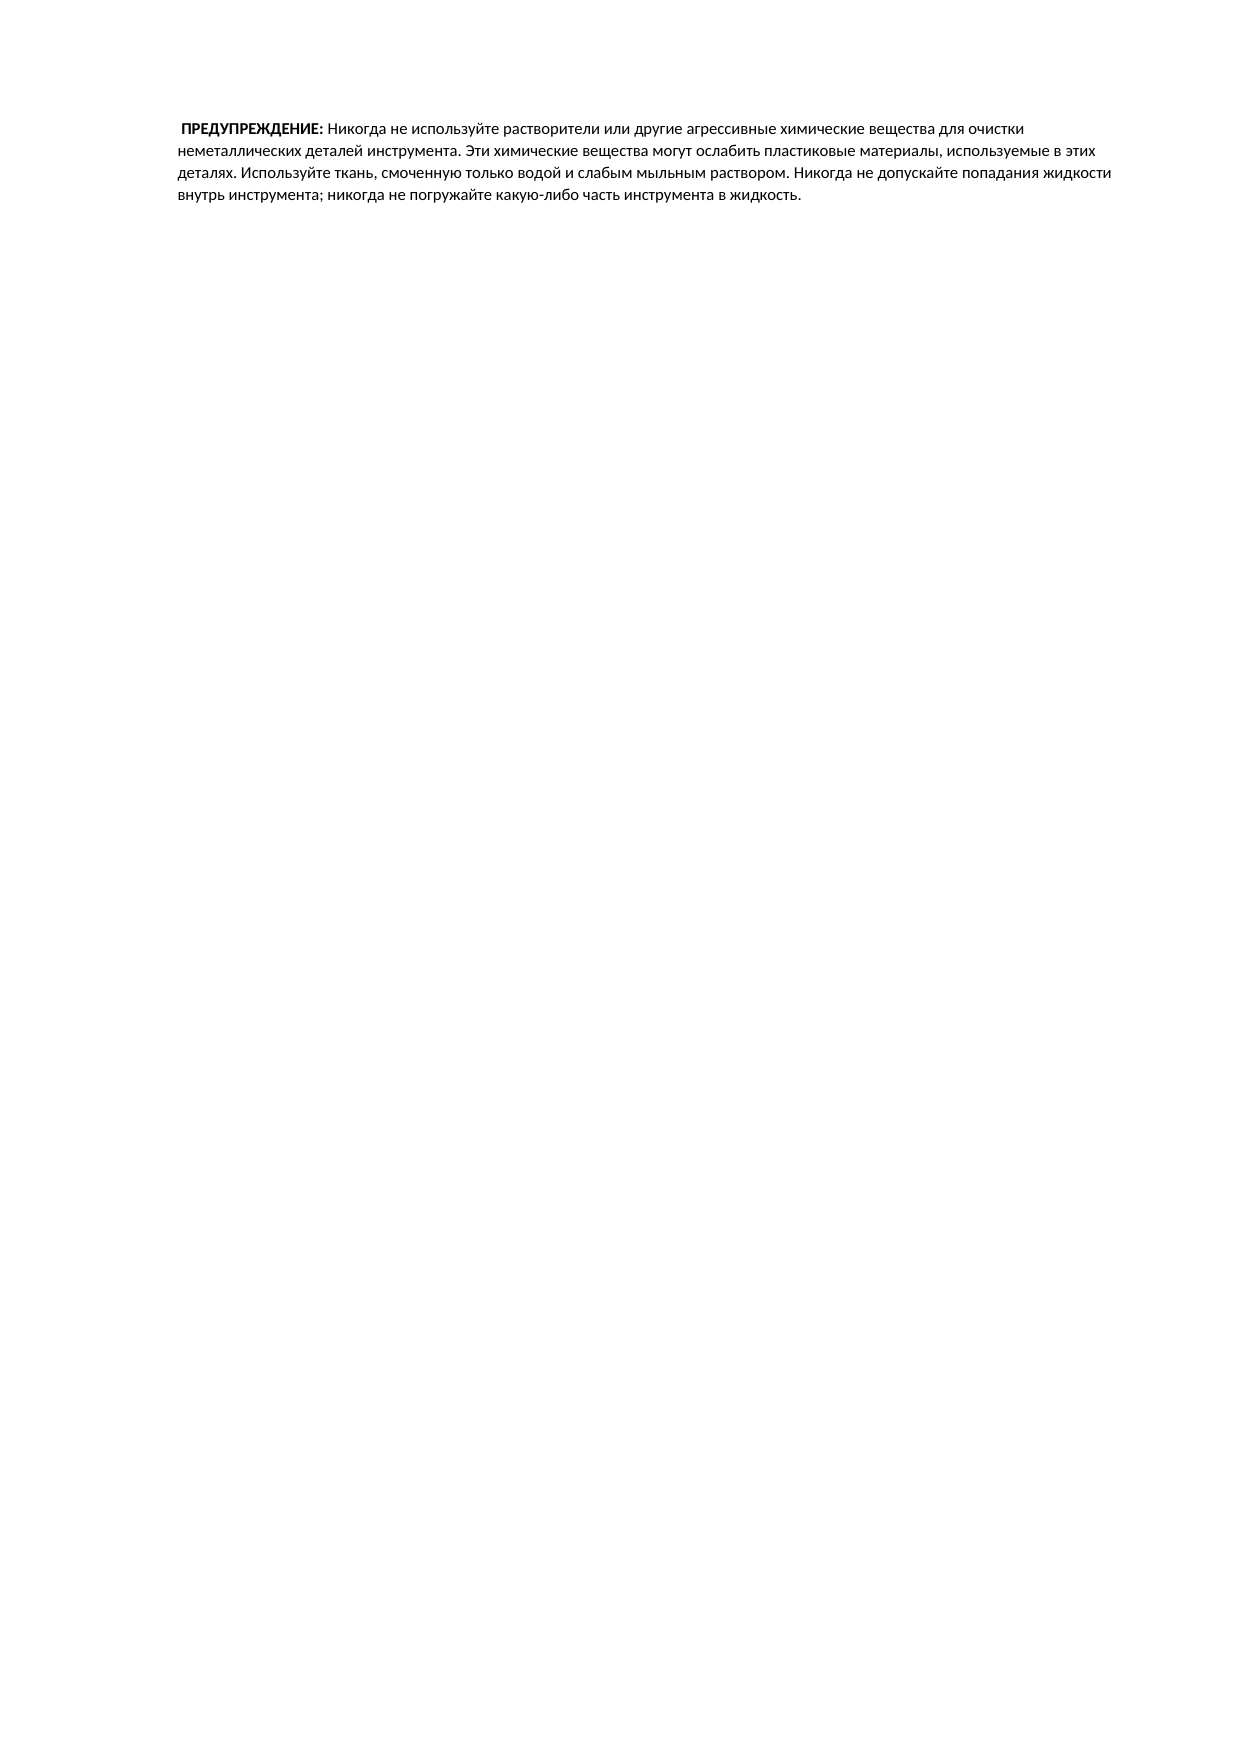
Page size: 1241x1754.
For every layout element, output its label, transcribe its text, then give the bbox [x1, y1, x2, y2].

text ПРЕДУПРЕЖДЕНИЕ: Никогда не используйте растворители или другие агрессивные химические вещества для очистки неметаллических деталей инструмента. Эти химические вещества могут ослабить пластиковые материалы, используемые в этих деталях. Используйте ткань, смоченную только водой и слабым мыльным раствором. Никогда не допускайте попадания жидкости внутрь инструмента; никогда не погружайте какую-либо часть инструмента в жидкость. [177, 118, 1152, 204]
